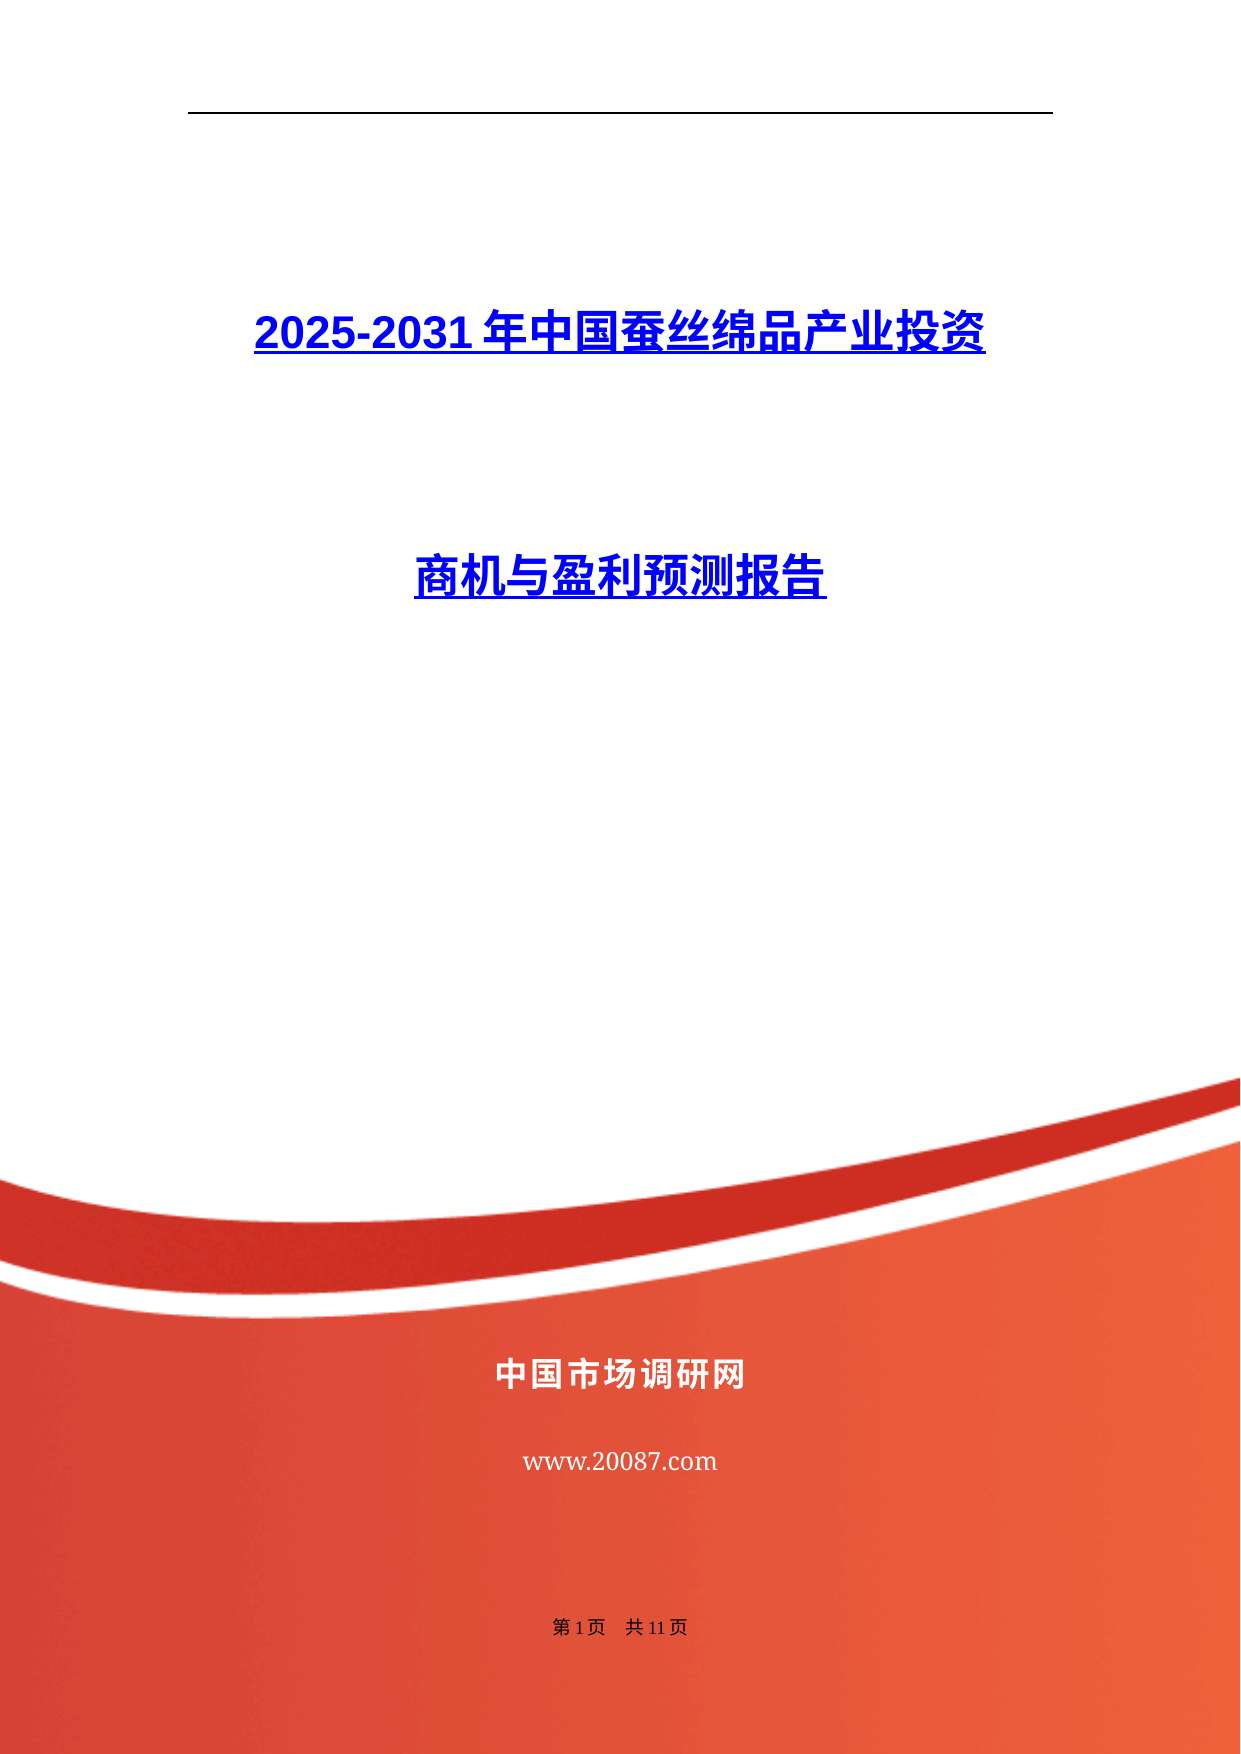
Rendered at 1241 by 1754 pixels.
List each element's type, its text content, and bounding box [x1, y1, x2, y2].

table_header 2025-2031年中国蚕丝绵品产业投资商机与盈利预测报告 [188, 207, 1053, 773]
subtitle 中国市场调研网 [187, 1339, 1053, 1404]
picture [0, 1006, 1241, 1754]
text www.20087.com [187, 1428, 1053, 1493]
